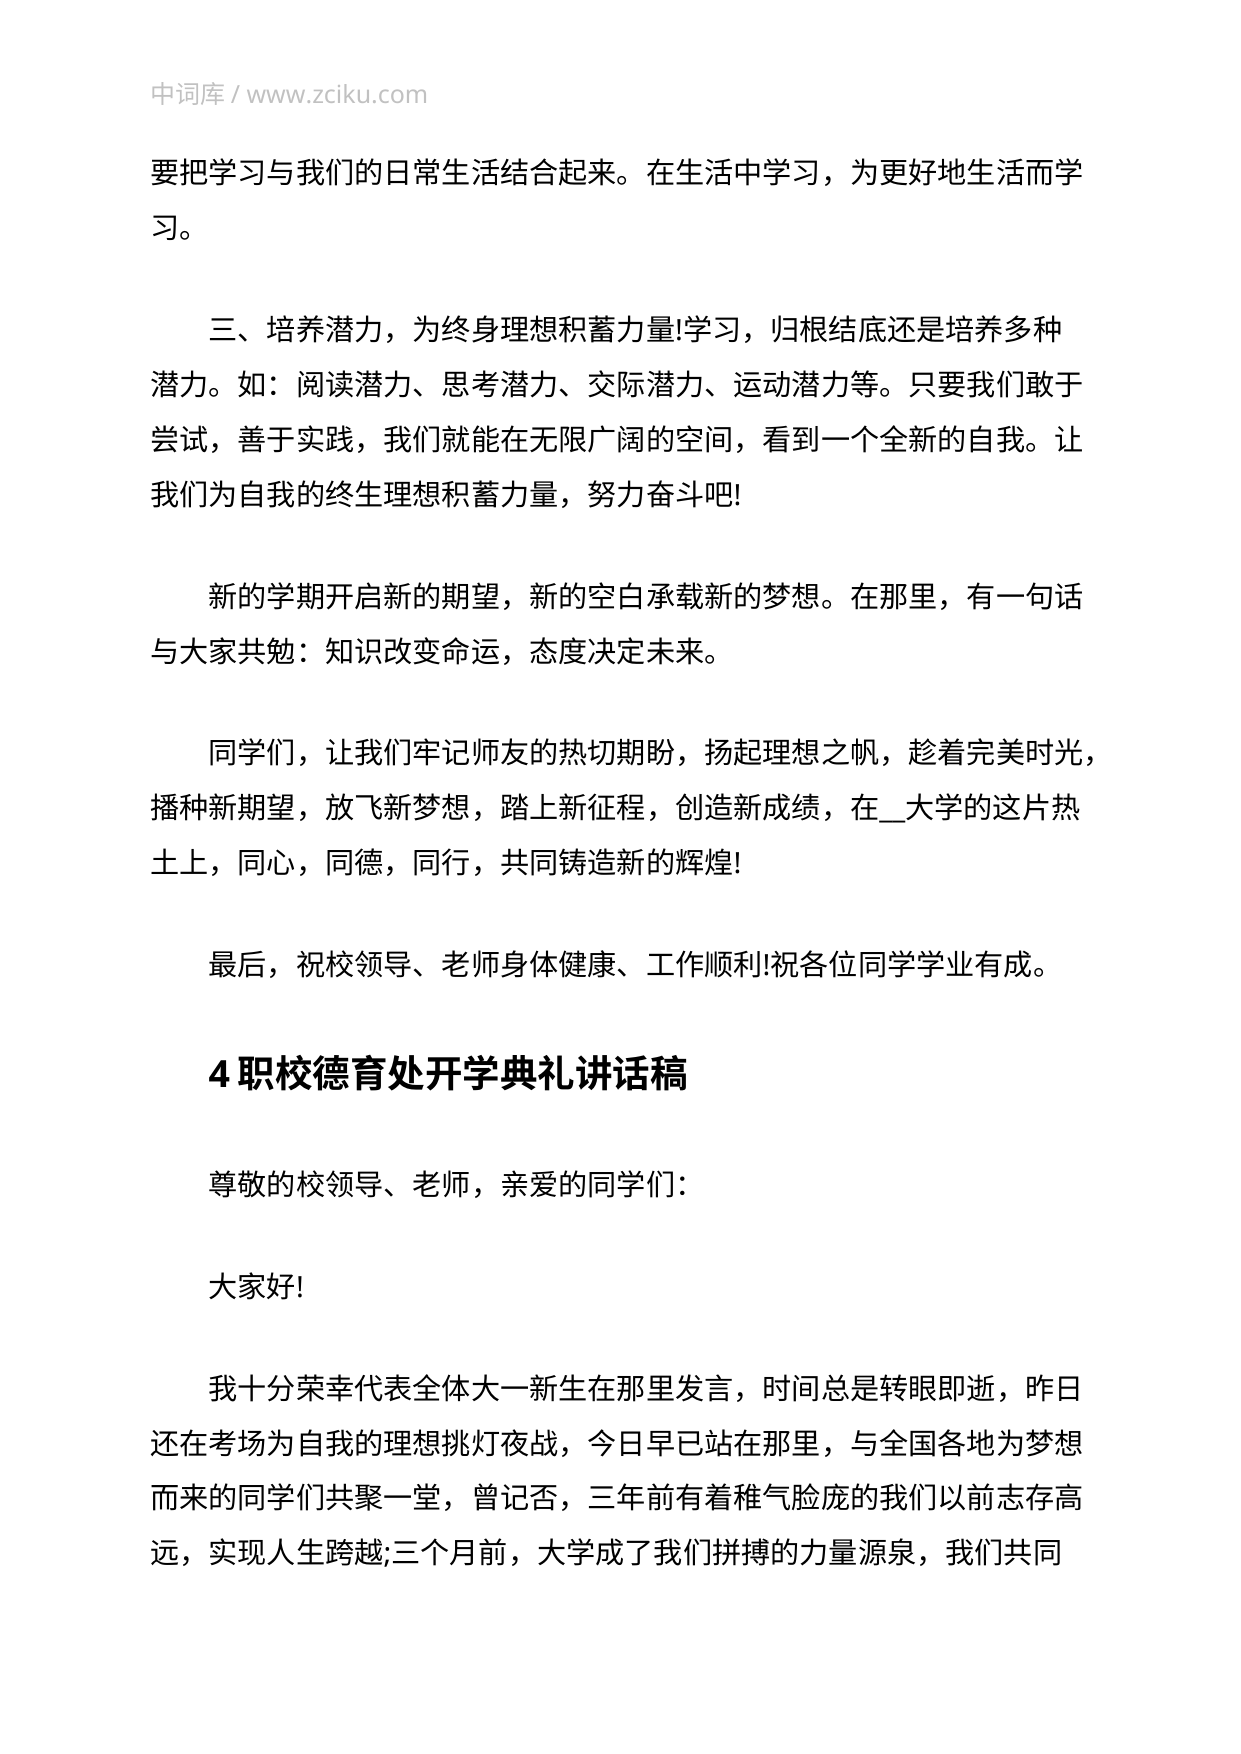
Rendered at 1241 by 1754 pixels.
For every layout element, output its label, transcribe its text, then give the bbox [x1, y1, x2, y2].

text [150, 150, 1090, 247]
text 同学们，让我们牢记师友的热切期盼，扬起理想之帆，趁着完美时光，播种新期望，放飞新梦想，踏上新征程，创造新成绩，在__大学的这片热土上，同心，同德，同行，共同铸造新的辉煌! [150, 730, 1090, 882]
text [150, 1365, 1090, 1572]
text 4职校德育处开学典礼讲话稿 [150, 1044, 1090, 1098]
text 最后，祝校领导、老师身体健康、工作顺利!祝各位同学学业有成。 [150, 942, 1090, 984]
text 新的学期开启新的期望，新的空白承载新的梦想。在那里，有一句话与大家共勉：知识改变命运，态度决定未来。 [150, 573, 1090, 671]
text 大家好! [150, 1263, 1090, 1306]
text 三、培养潜力，为终身理想积蓄力量!学习，归根结底还是培养多种潜力。如：阅读潜力、思考潜力、交际潜力、运动潜力等。只要我们敢于尝试，善于实践，我们就能在无限广阔的空间，看到一个全新的自我。让我们为自我的终生理想积蓄力量，努力奋斗吧! [150, 307, 1090, 514]
text 尊敬的校领导、老师，亲爱的同学们： [150, 1162, 1090, 1204]
